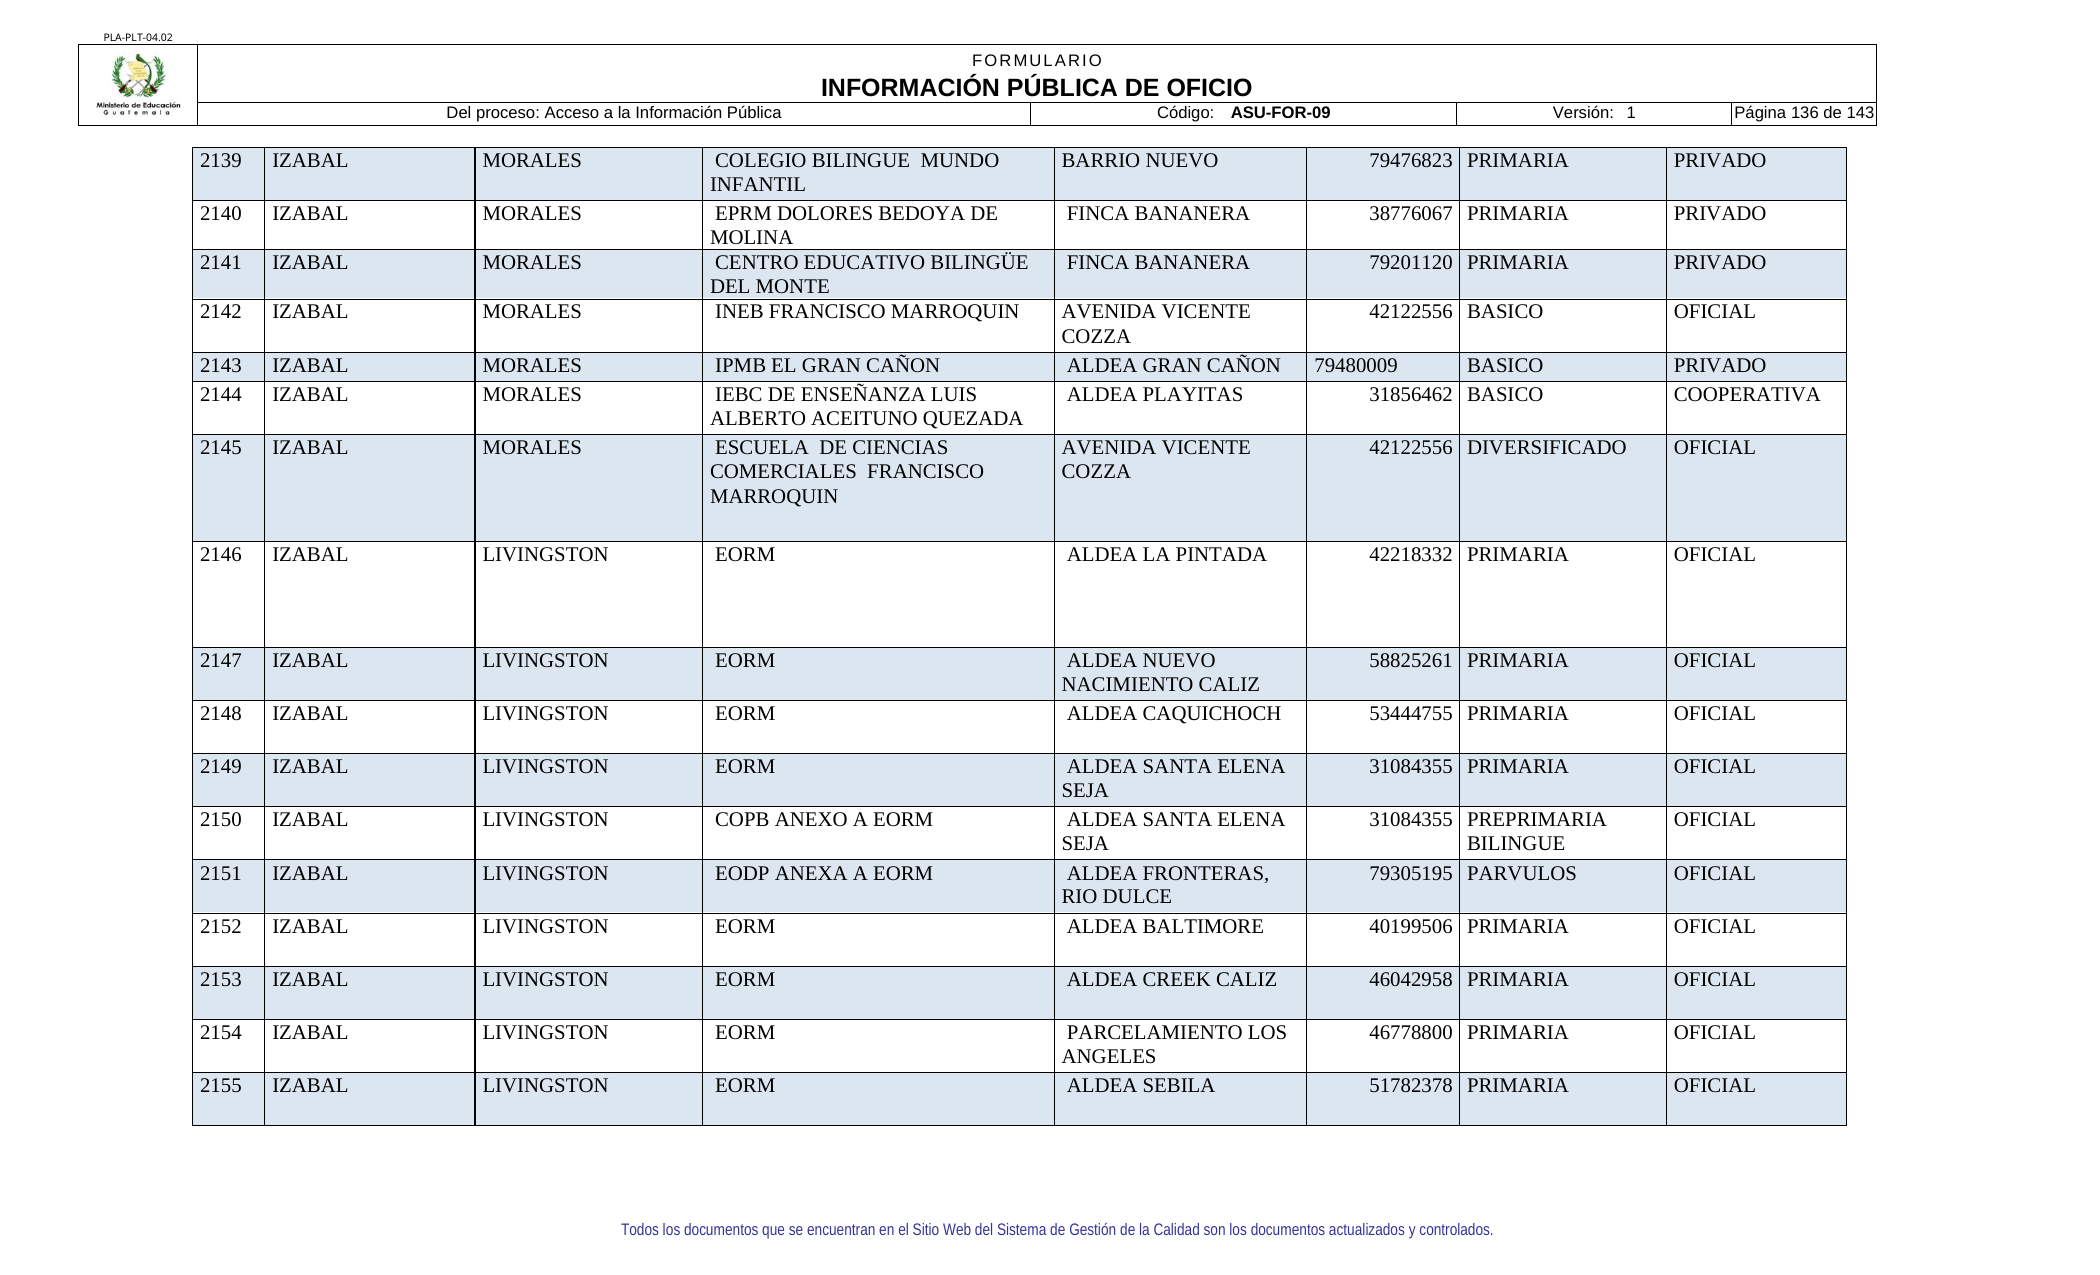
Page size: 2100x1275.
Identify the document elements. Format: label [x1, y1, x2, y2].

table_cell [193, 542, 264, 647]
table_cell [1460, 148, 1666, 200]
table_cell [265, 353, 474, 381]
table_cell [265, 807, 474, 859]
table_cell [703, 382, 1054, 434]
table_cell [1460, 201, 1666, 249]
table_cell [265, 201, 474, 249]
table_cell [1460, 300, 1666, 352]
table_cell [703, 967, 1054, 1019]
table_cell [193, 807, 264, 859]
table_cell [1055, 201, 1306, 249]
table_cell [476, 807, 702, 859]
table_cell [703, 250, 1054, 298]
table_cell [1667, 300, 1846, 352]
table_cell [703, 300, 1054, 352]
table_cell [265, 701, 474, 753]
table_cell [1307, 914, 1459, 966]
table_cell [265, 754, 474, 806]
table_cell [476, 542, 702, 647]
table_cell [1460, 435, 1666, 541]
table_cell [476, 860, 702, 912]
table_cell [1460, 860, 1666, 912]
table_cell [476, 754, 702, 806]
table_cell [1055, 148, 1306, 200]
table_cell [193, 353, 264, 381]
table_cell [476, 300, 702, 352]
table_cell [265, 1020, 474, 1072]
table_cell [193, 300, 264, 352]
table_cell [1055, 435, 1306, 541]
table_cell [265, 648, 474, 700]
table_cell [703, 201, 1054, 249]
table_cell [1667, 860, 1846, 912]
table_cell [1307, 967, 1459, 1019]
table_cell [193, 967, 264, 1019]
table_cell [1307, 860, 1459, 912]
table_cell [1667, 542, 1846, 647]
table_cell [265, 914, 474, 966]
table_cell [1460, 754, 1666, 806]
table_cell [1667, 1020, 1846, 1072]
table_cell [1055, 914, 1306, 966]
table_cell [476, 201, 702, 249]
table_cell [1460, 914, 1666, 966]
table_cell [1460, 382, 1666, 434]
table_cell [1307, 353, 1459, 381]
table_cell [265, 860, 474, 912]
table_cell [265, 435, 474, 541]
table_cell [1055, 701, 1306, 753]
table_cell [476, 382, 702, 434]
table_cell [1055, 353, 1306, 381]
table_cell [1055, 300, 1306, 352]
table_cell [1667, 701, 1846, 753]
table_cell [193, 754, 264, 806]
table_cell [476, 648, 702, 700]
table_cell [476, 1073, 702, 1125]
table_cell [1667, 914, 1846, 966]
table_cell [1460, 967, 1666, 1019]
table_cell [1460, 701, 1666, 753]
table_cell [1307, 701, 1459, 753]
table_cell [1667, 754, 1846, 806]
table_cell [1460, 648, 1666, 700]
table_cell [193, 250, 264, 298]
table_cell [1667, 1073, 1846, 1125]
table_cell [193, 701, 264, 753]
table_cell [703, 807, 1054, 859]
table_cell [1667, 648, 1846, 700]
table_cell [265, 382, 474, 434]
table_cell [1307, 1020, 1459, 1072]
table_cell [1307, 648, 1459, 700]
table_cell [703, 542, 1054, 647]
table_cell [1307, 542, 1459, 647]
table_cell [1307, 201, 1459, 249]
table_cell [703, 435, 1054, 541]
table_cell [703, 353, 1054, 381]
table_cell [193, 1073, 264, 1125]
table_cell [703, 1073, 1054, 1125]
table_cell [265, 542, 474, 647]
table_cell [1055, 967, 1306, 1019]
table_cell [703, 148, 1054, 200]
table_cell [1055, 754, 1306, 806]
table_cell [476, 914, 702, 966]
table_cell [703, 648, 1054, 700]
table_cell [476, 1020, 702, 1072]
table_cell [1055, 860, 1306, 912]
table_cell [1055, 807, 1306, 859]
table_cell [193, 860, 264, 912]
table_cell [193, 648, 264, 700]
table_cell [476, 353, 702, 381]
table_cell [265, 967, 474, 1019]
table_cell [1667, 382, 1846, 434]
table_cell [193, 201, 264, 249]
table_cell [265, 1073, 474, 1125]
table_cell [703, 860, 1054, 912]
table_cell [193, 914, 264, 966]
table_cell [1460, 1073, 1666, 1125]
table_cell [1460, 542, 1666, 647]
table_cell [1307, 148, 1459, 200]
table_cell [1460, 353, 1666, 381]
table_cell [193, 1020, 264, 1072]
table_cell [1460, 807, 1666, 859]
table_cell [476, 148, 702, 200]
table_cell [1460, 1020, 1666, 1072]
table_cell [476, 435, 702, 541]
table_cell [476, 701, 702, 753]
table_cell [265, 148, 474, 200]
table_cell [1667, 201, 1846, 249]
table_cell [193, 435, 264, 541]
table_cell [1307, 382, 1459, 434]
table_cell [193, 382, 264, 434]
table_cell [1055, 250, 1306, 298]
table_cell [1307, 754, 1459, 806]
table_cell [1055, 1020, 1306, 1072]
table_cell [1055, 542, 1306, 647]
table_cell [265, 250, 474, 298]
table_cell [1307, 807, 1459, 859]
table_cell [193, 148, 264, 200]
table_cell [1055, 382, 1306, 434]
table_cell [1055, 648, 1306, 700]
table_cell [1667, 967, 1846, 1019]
picture [95, 51, 181, 117]
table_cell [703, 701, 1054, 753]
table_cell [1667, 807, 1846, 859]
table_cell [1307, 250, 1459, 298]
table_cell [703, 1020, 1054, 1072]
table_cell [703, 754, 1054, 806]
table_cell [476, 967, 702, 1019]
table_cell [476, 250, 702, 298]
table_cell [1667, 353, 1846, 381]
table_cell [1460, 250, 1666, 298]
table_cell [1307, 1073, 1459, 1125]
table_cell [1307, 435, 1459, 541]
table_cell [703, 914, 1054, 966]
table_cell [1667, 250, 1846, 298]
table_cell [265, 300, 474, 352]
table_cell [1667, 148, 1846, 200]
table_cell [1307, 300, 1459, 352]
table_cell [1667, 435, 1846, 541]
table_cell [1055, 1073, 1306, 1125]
